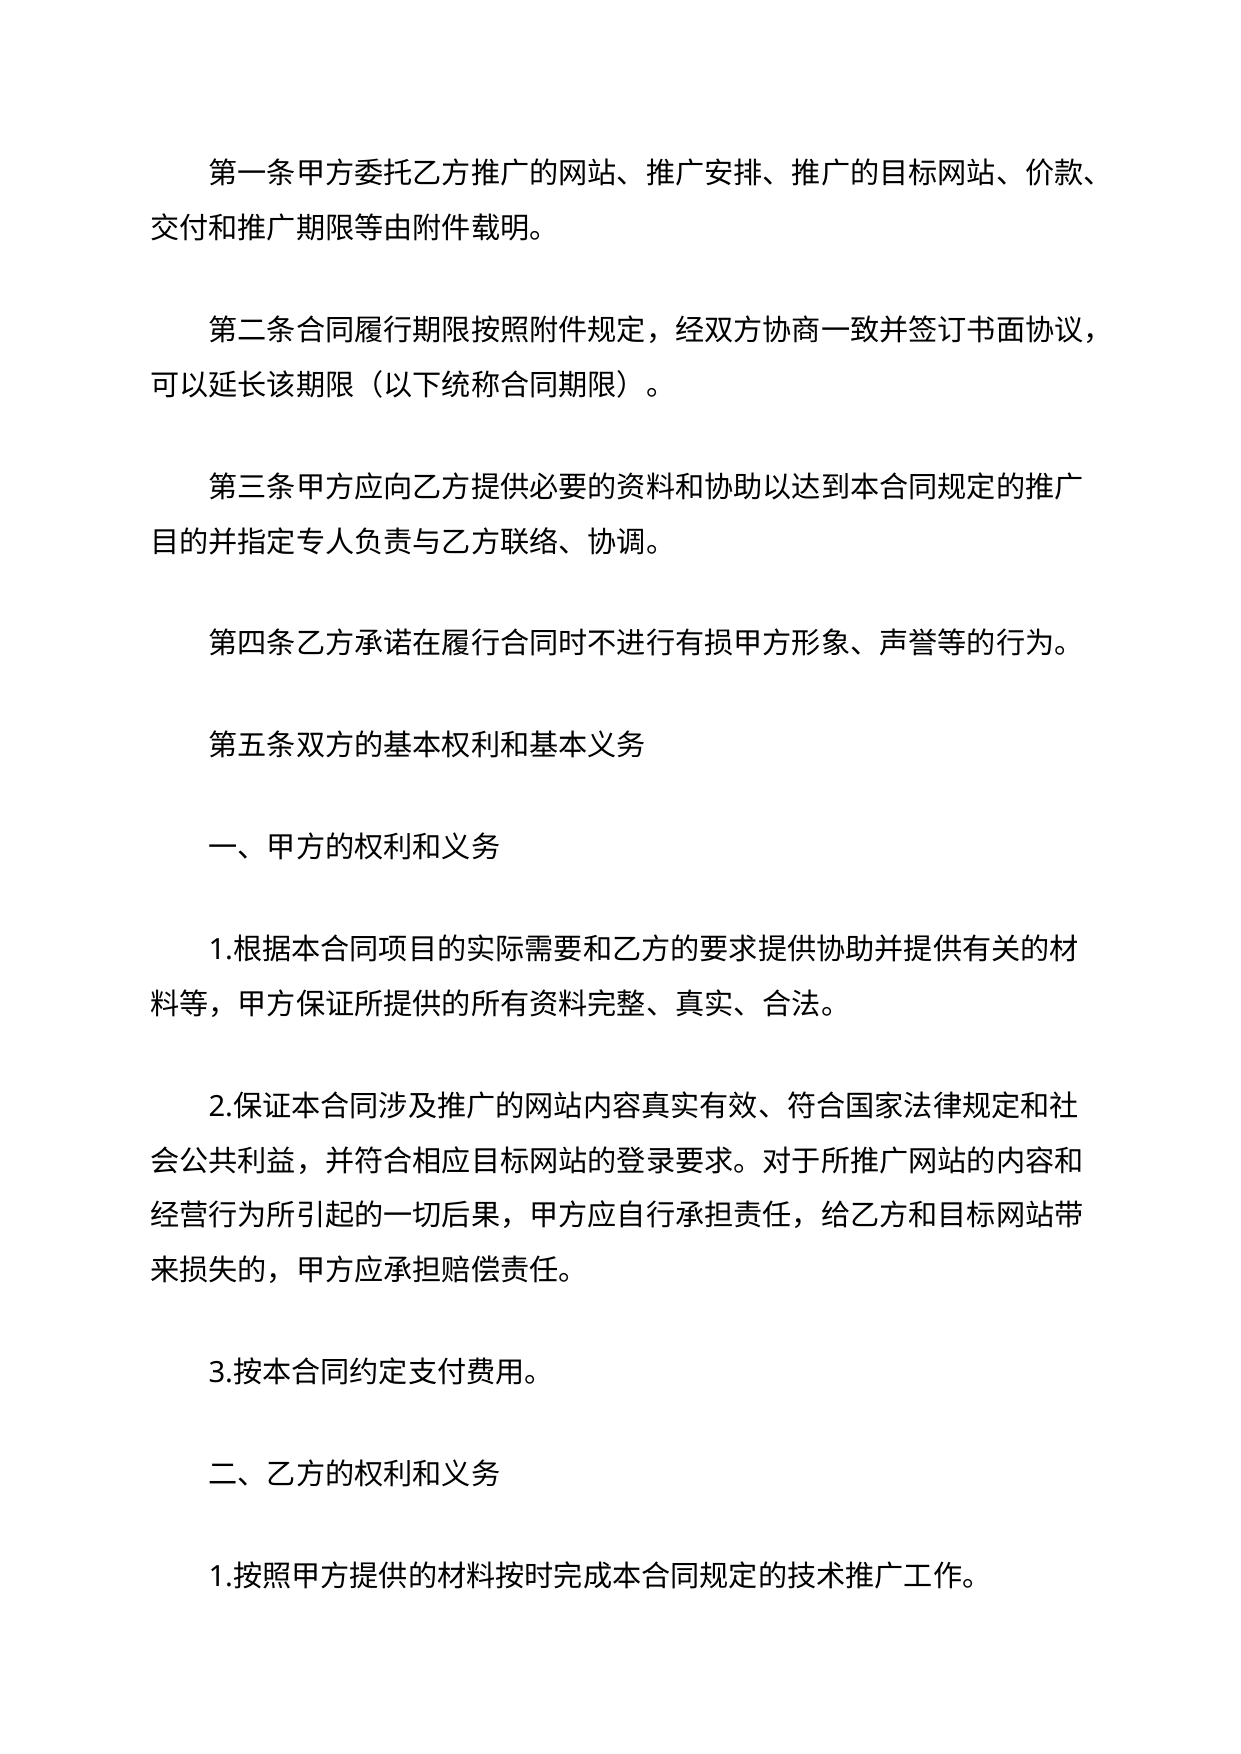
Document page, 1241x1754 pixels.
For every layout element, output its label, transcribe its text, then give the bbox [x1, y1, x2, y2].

text 第五条双方的基本权利和基本义务 [150, 722, 1090, 764]
text 3.按本合同约定支付费用。 [150, 1349, 1090, 1391]
text 第一条甲方委托乙方推广的网站、推广安排、推广的目标网站、价款、交付和推广期限等由附件载明。 [150, 150, 1090, 247]
text 1.按照甲方提供的材料按时完成本合同规定的技术推广工作。 [150, 1552, 1090, 1595]
text 二、乙方的权利和义务 [150, 1451, 1090, 1493]
text 第三条甲方应向乙方提供必要的资料和协助以达到本合同规定的推广目的并指定专人负责与乙方联络、协调。 [150, 463, 1090, 561]
text 第二条合同履行期限按照附件规定，经双方协商一致并签订书面协议，可以延长该期限（以下统称合同期限）。 [150, 307, 1090, 404]
text 第四条乙方承诺在履行合同时不进行有损甲方形象、声誉等的行为。 [150, 620, 1090, 662]
text 2.保证本合同涉及推广的网站内容真实有效、符合国家法律规定和社会公共利益，并符合相应目标网站的登录要求。对于所推广网站的内容和经营行为所引起的一切后果，甲方应自行承担责任，给乙方和目标网站带来损失的，甲方应承担赔偿责任。 [150, 1082, 1090, 1289]
text 一、甲方的权利和义务 [150, 823, 1090, 866]
text 1.根据本合同项目的实际需要和乙方的要求提供协助并提供有关的材料等，甲方保证所提供的所有资料完整、真实、合法。 [150, 925, 1090, 1023]
